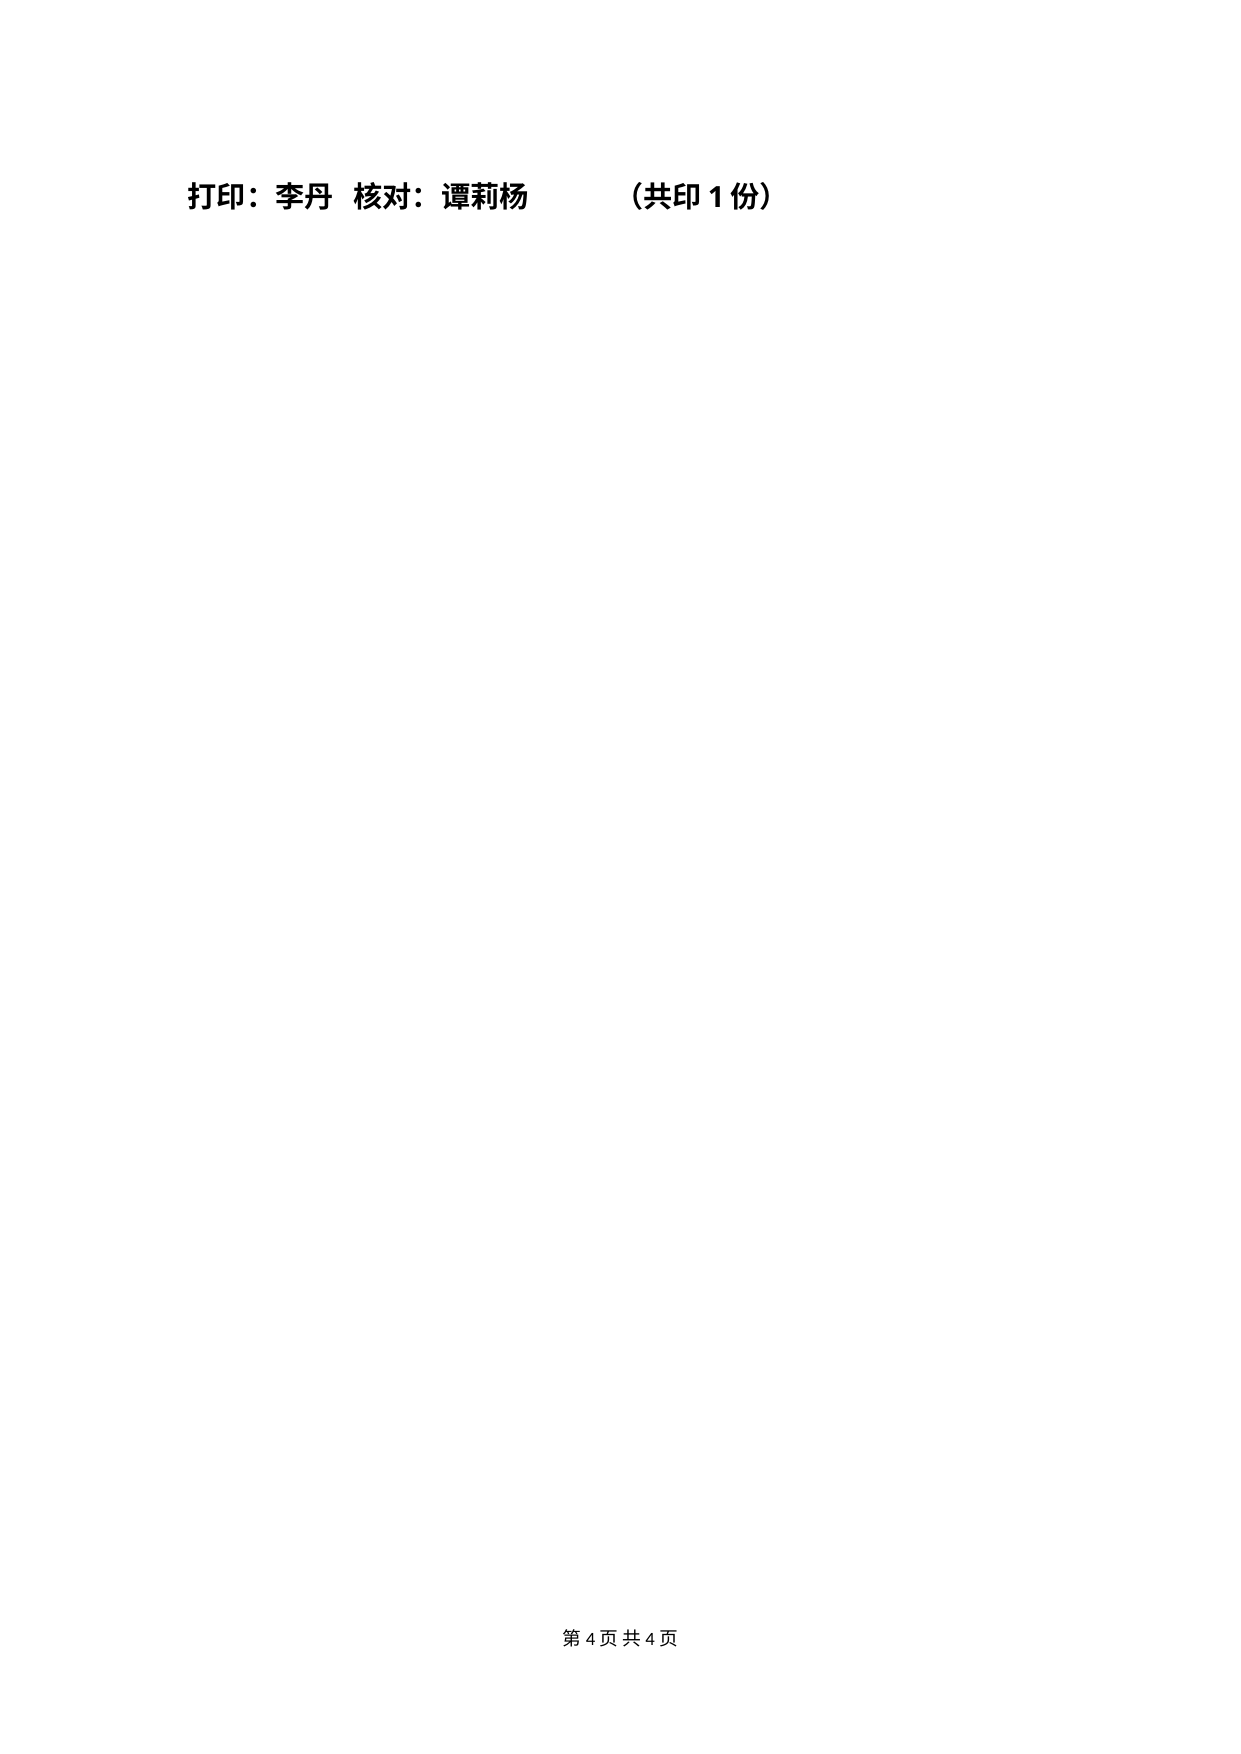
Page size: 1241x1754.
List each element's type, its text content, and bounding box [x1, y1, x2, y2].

text 打印：李丹 核对：谭莉杨 （共印1份） [187, 162, 1053, 227]
